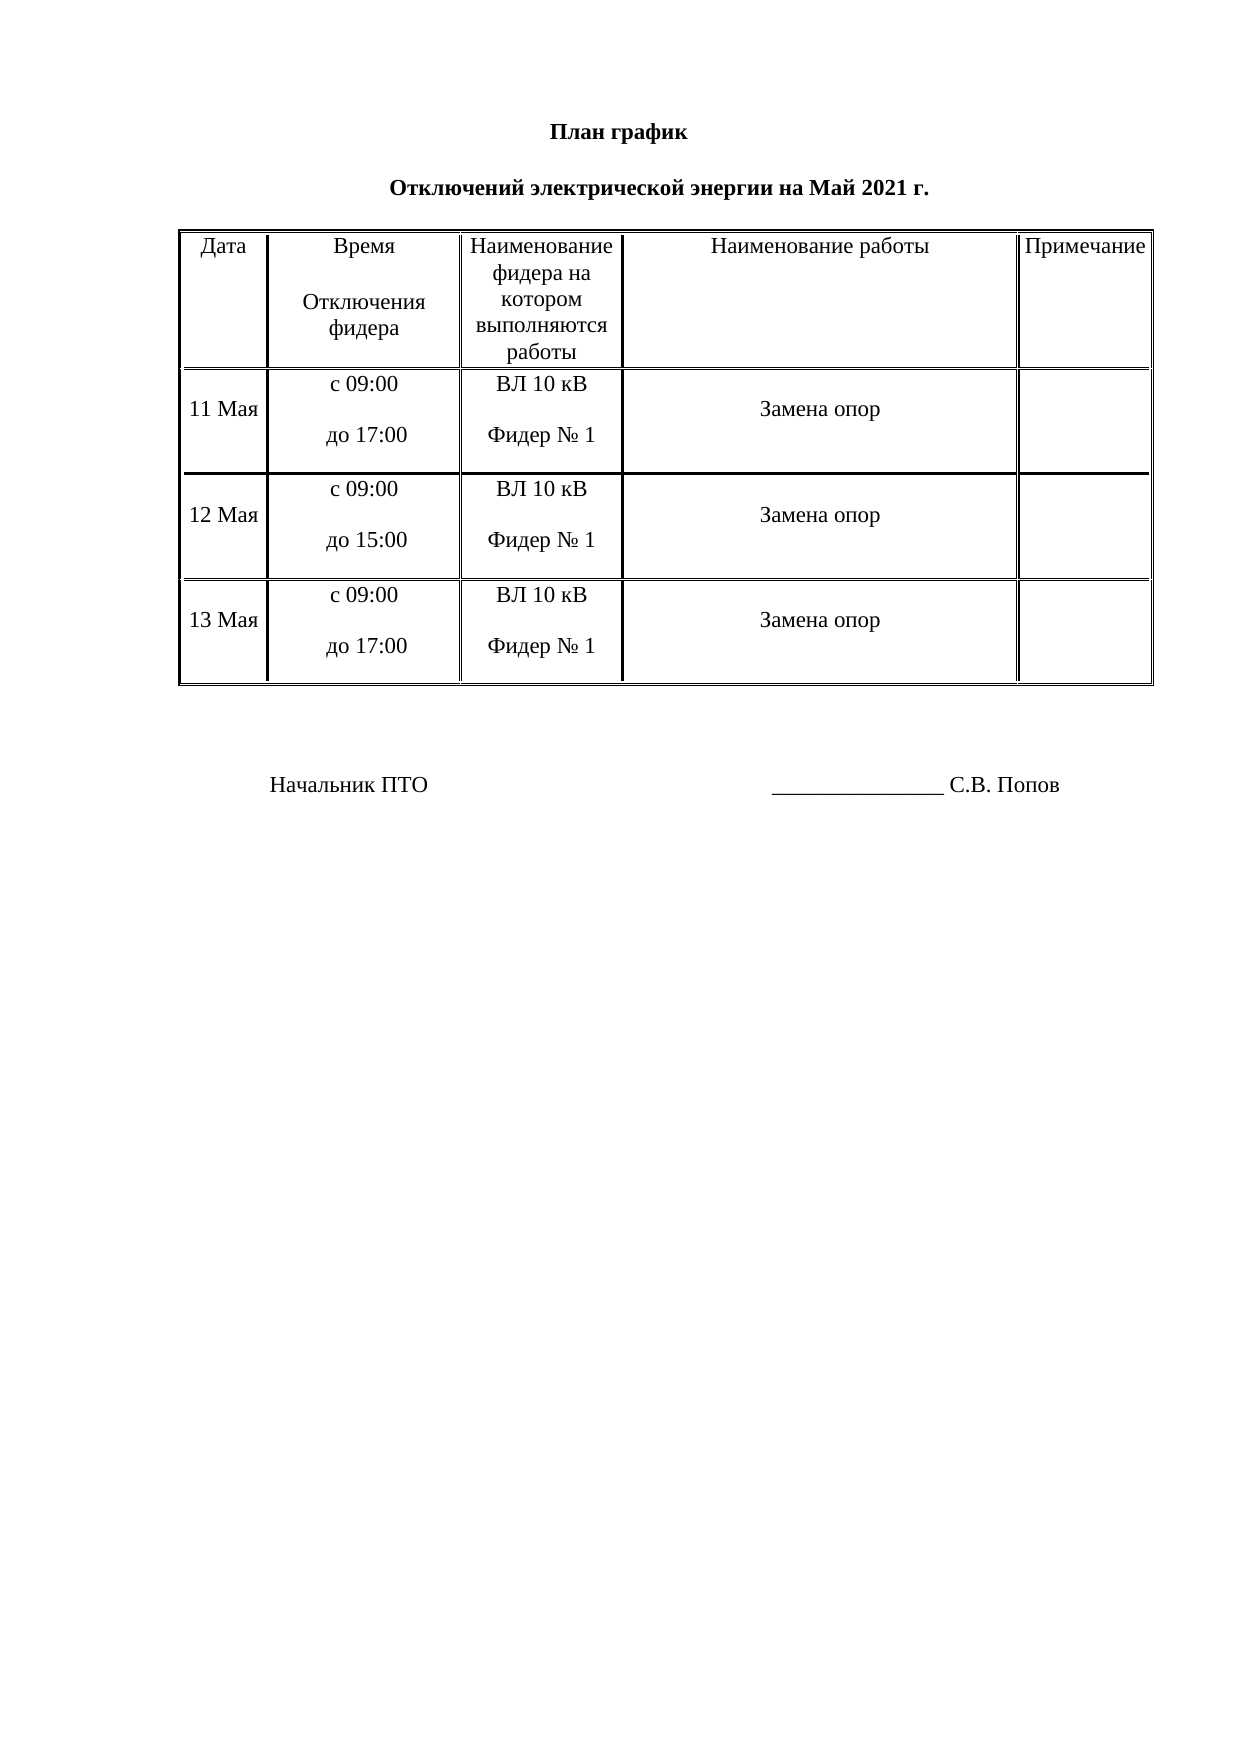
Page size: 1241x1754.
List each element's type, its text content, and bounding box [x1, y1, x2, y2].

text Начальник ПТО _______________ С.В. Попов [177, 771, 1152, 797]
table_header Дата [181, 233, 267, 367]
table_cell [1018, 367, 1152, 472]
table_cell с 09:00 до 17:00 [267, 581, 461, 683]
text Отключений электрической энергии на Май 2021 г. [177, 174, 1152, 200]
text План график [177, 118, 1152, 144]
table_cell [1020, 472, 1151, 577]
table_cell Замена опор [624, 370, 1016, 472]
table_cell 12 Мая [181, 472, 266, 577]
table_cell Замена опор [622, 578, 1018, 683]
table_cell [1018, 578, 1151, 683]
table_header Время Отключения фидера [267, 233, 461, 367]
table_cell ВЛ 10 кВ Фидер № 1 [462, 475, 621, 577]
table_cell ВЛ 10 кВ Фидер № 1 [462, 370, 621, 472]
table_cell Замена опор [624, 475, 1016, 577]
table_cell ВЛ 10 кВ Фидер № 1 [461, 581, 622, 683]
table_cell 11 Мая [180, 367, 267, 472]
table_cell с 09:00 до 15:00 [269, 475, 459, 577]
table_header Наименование фидера на котором выполняются работы [461, 233, 622, 367]
table_cell с 09:00 до 17:00 [269, 370, 459, 472]
table_header Примечание [1018, 233, 1151, 367]
table_header Наименование работы [622, 231, 1018, 367]
table_cell 13 Мая [181, 578, 267, 683]
